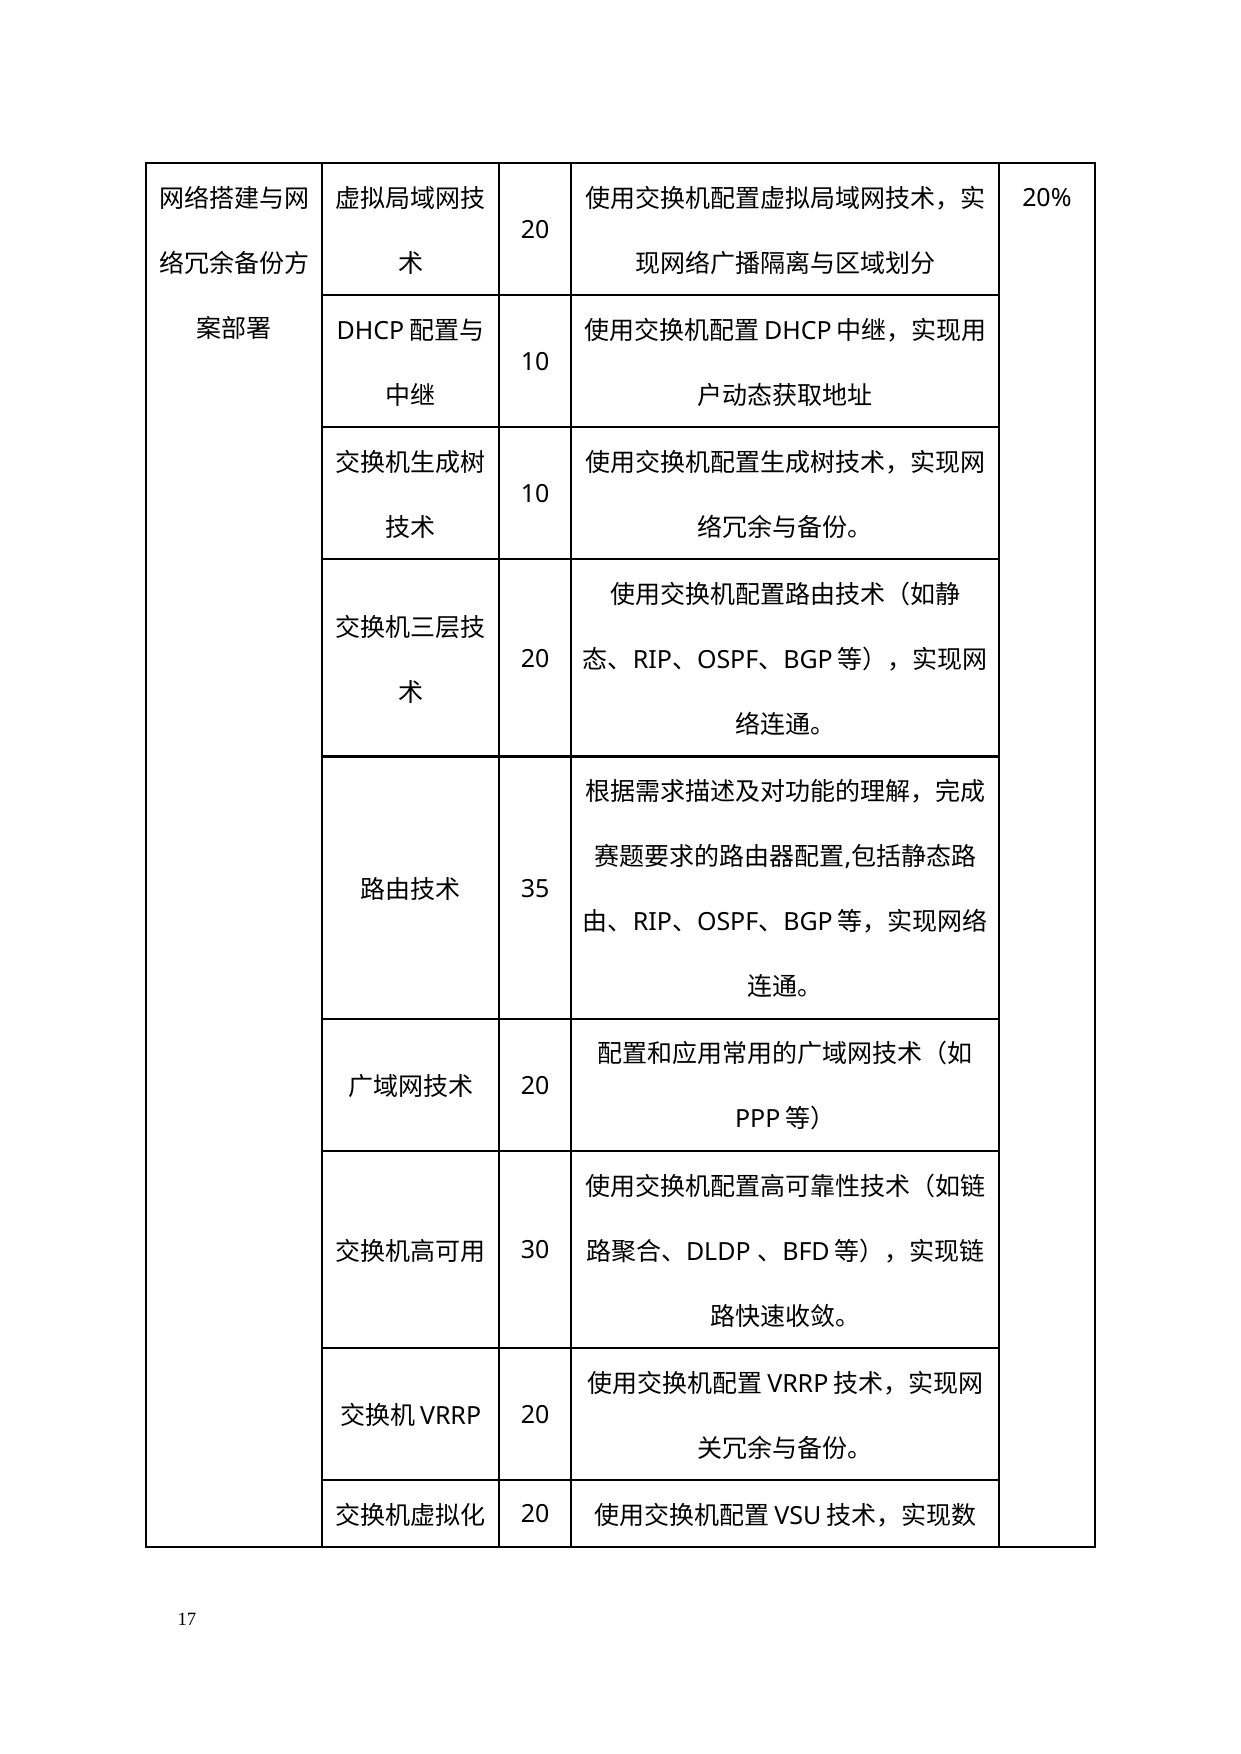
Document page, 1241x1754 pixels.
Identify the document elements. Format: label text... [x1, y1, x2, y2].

table_cell DHCP配置与中继 [323, 296, 498, 426]
table_cell 10 [500, 296, 570, 426]
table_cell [572, 1481, 998, 1546]
table_cell 20 [500, 1349, 570, 1479]
table_cell 交换机生成树技术 [323, 428, 498, 558]
table_cell 20 [500, 164, 570, 294]
table_cell 使用交换机配置路由技术（如静态、RIP、OSPF、BGP等），实现网络连通。 [572, 560, 998, 755]
table_cell 交换机虚拟化 [323, 1481, 498, 1546]
table_cell 20% [1000, 164, 1094, 1546]
table_cell 虚拟局域网技术 [323, 164, 498, 294]
table_cell 路由技术 [323, 758, 498, 1017]
table_cell 20 [500, 1481, 570, 1546]
table_cell 20 [500, 1020, 570, 1149]
table_cell 根据需求描述及对功能的理解，完成赛题要求的路由器配置,包括静态路由、RIP、OSPF、BGP等，实现网络连通。 [572, 758, 998, 1017]
table_cell 配置和应用常用的广域网技术（如PPP等） [572, 1020, 998, 1149]
table_cell 使用交换机配置VRRP技术，实现网关冗余与备份。 [572, 1349, 998, 1479]
table_cell 10 [500, 428, 570, 558]
table_cell 交换机三层技术 [323, 560, 498, 755]
table_cell 35 [500, 758, 570, 1017]
table_cell 使用交换机配置高可靠性技术（如链路聚合、DLDP 、BFD等），实现链路快速收敛。 [572, 1152, 998, 1347]
table_cell 使用交换机配置虚拟局域网技术，实现网络广播隔离与区域划分 [572, 164, 998, 294]
table_cell 使用交换机配置生成树技术，实现网络冗余与备份。 [572, 428, 998, 558]
table_cell 交换机高可用 [323, 1152, 498, 1347]
table_cell 广域网技术 [323, 1020, 498, 1149]
table_cell 20 [500, 560, 570, 755]
table_cell 网络搭建与网络冗余备份方案部署 [147, 164, 321, 1546]
table_cell 交换机VRRP [323, 1349, 498, 1479]
table_cell 使用交换机配置DHCP中继，实现用户动态获取地址 [572, 296, 998, 426]
table_cell 30 [500, 1152, 570, 1347]
